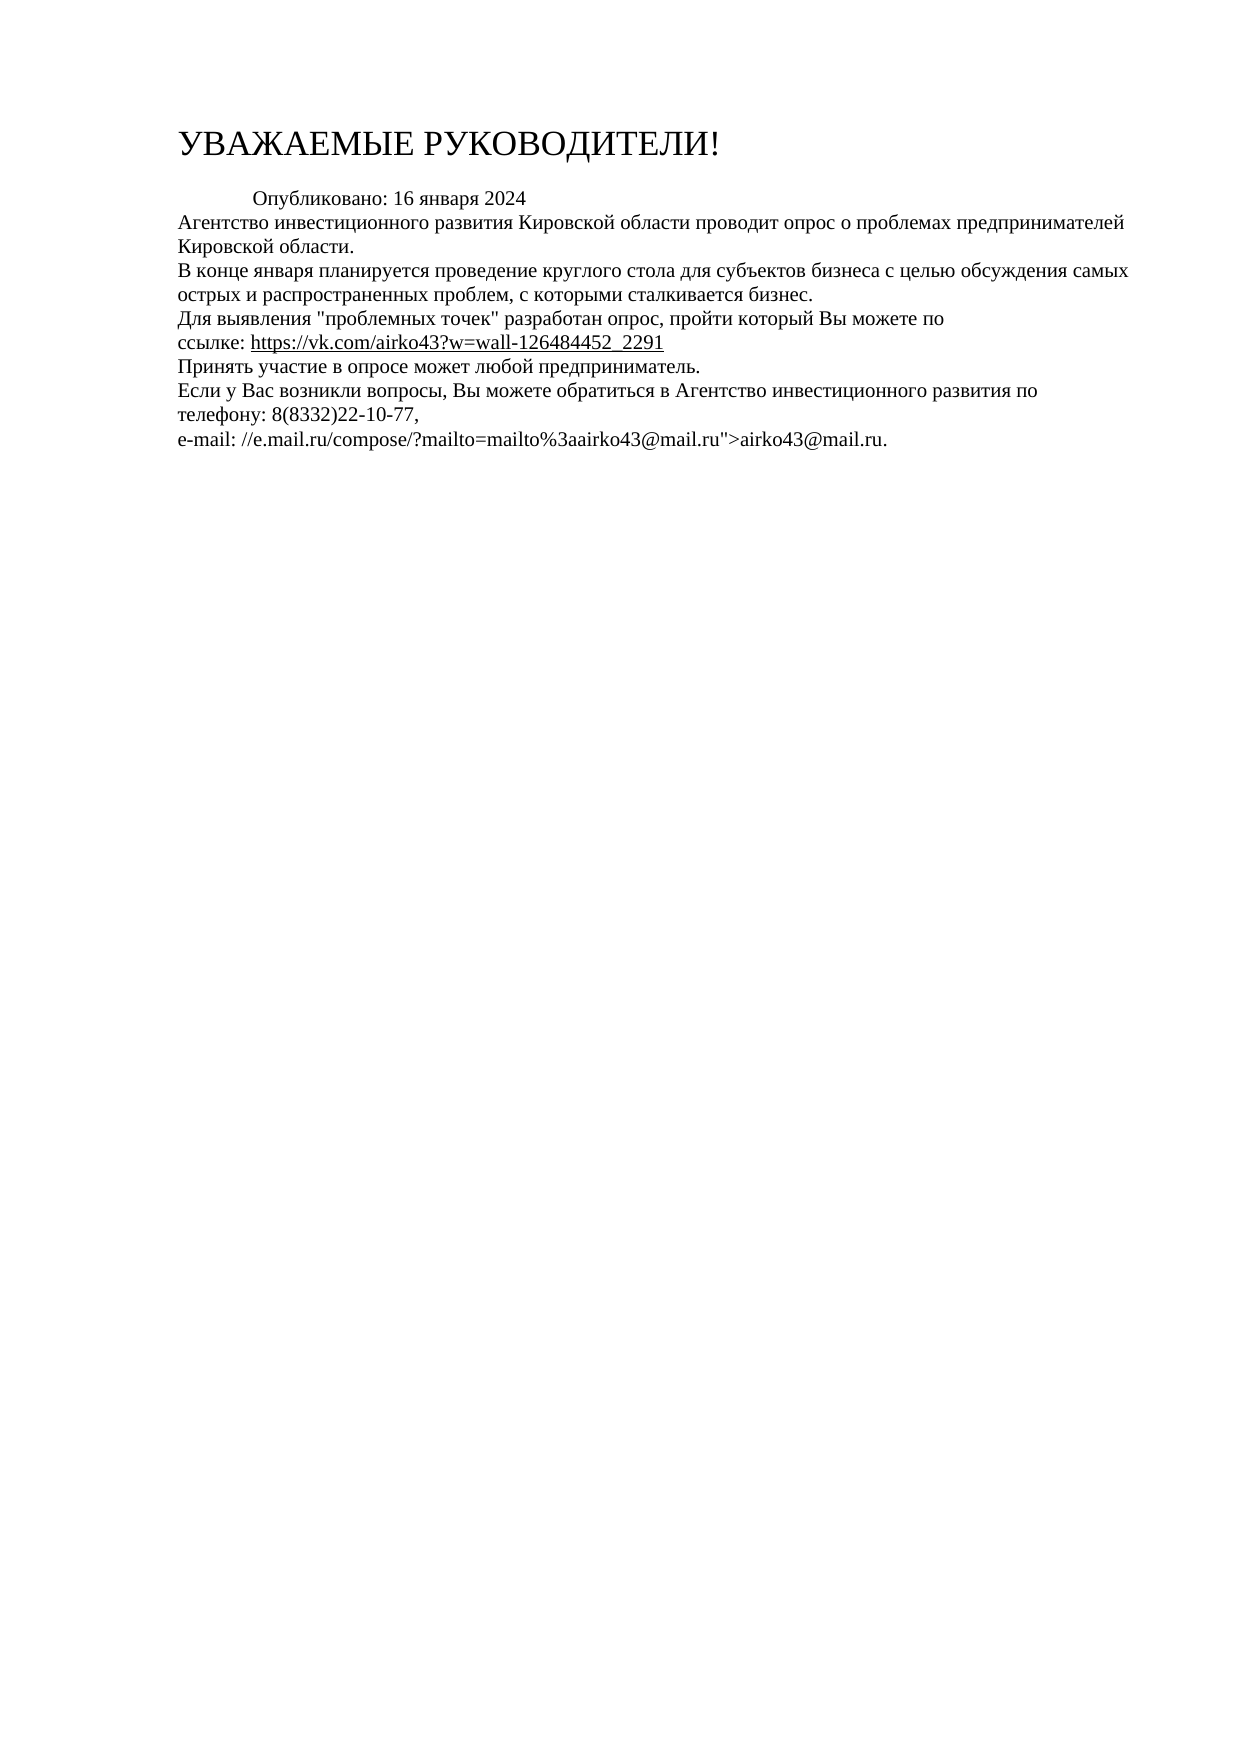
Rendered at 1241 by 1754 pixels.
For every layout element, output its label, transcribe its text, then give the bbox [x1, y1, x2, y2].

text Агентство инвестиционного развития Кировской области проводит опрос о проблемах предпринимателей Кировской области. [177, 210, 1152, 258]
text Опубликовано: 16 января 2024 [252, 179, 1152, 210]
text В конце января планируется проведение круглого стола для субъектов бизнеса с целью обсуждения самых острых и распространенных проблем, с которыми сталкивается бизнес. [177, 258, 1152, 306]
text Уважаемые руководители! [177, 118, 1152, 163]
text Для выявления "проблемных точек" разработан опрос, пройти который Вы можете по ссылке: https://vk.com/airko43?w=wall-126484452_2291 [177, 306, 1152, 354]
text Принять участие в опросе может любой предприниматель. [177, 354, 1152, 378]
text Если у Вас возникли вопросы, Вы можете обратиться в Агентство инвестиционного развития по телефону: 8(8332)22-10-77, [177, 378, 1152, 426]
text e-mail: //e.mail.ru/compose/?mailto=mailto%3aairko43@mail.ru">airko43@mail.ru. [177, 426, 1152, 451]
